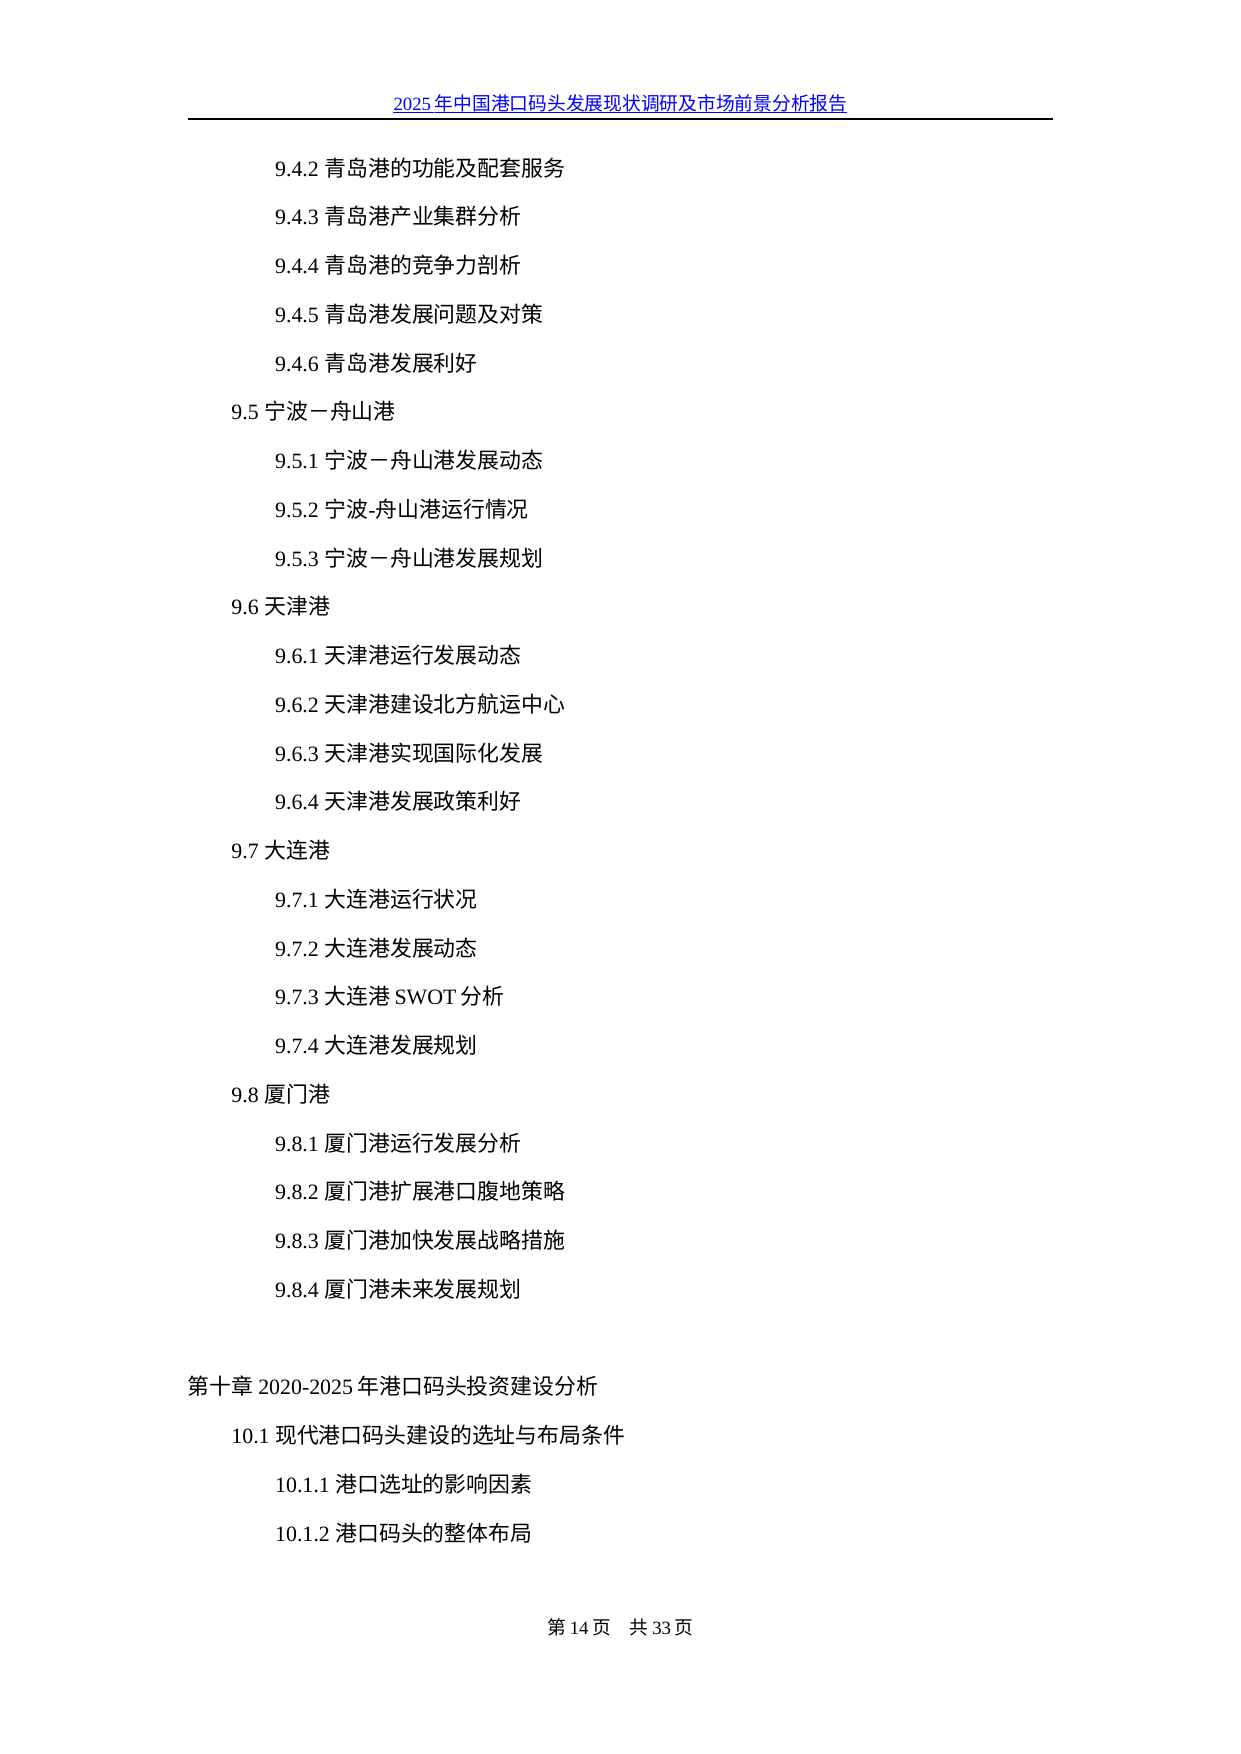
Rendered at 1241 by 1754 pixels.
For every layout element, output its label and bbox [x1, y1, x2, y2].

text [187, 150, 1053, 1548]
